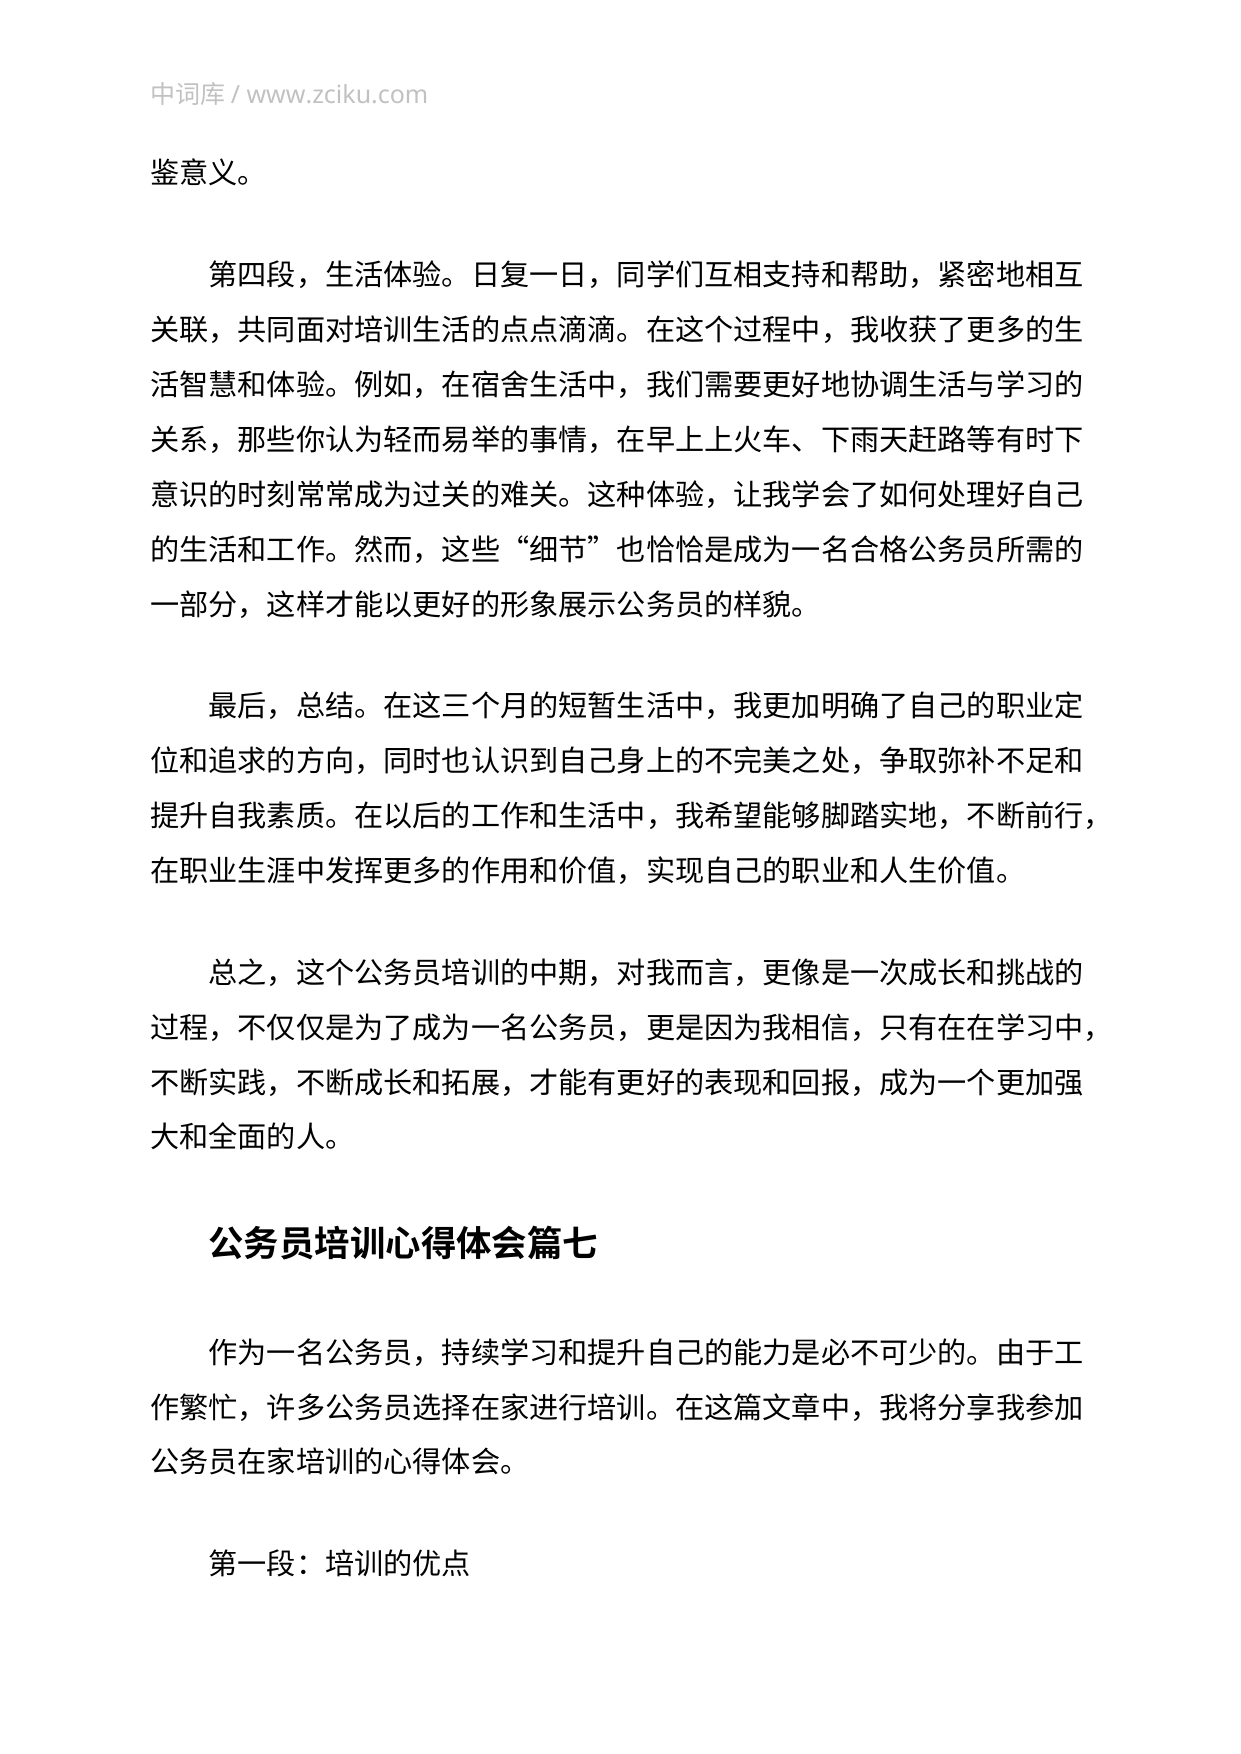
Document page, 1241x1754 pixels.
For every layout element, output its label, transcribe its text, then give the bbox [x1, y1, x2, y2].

text 作为一名公务员，持续学习和提升自己的能力是必不可少的。由于工作繁忙，许多公务员选择在家进行培训。在这篇文章中，我将分享我参加公务员在家培训的心得体会。 [150, 1329, 1090, 1481]
text 公务员培训心得体会篇七 [150, 1216, 1090, 1267]
text 第一段：培训的优点 [150, 1541, 1090, 1583]
text 总之，这个公务员培训的中期，对我而言，更像是一次成长和挑战的过程，不仅仅是为了成为一名公务员，更是因为我相信，只有在在学习中，不断实践，不断成长和拓展，才能有更好的表现和回报，成为一个更加强大和全面的人。 [150, 949, 1090, 1156]
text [150, 150, 1090, 192]
text 最后，总结。在这三个月的短暂生活中，我更加明确了自己的职业定位和追求的方向，同时也认识到自己身上的不完美之处，争取弥补不足和提升自我素质。在以后的工作和生活中，我希望能够脚踏实地，不断前行，在职业生涯中发挥更多的作用和价值，实现自己的职业和人生价值。 [150, 683, 1090, 890]
text 第四段，生活体验。日复一日，同学们互相支持和帮助，紧密地相互关联，共同面对培训生活的点点滴滴。在这个过程中，我收获了更多的生活智慧和体验。例如，在宿舍生活中，我们需要更好地协调生活与学习的关系，那些你认为轻而易举的事情，在早上上火车、下雨天赶路等有时下意识的时刻常常成为过关的难关。这种体验，让我学会了如何处理好自己的生活和工作。然而，这些“细节”也恰恰是成为一名合格公务员所需的一部分，这样才能以更好的形象展示公务员的样貌。 [150, 252, 1090, 623]
